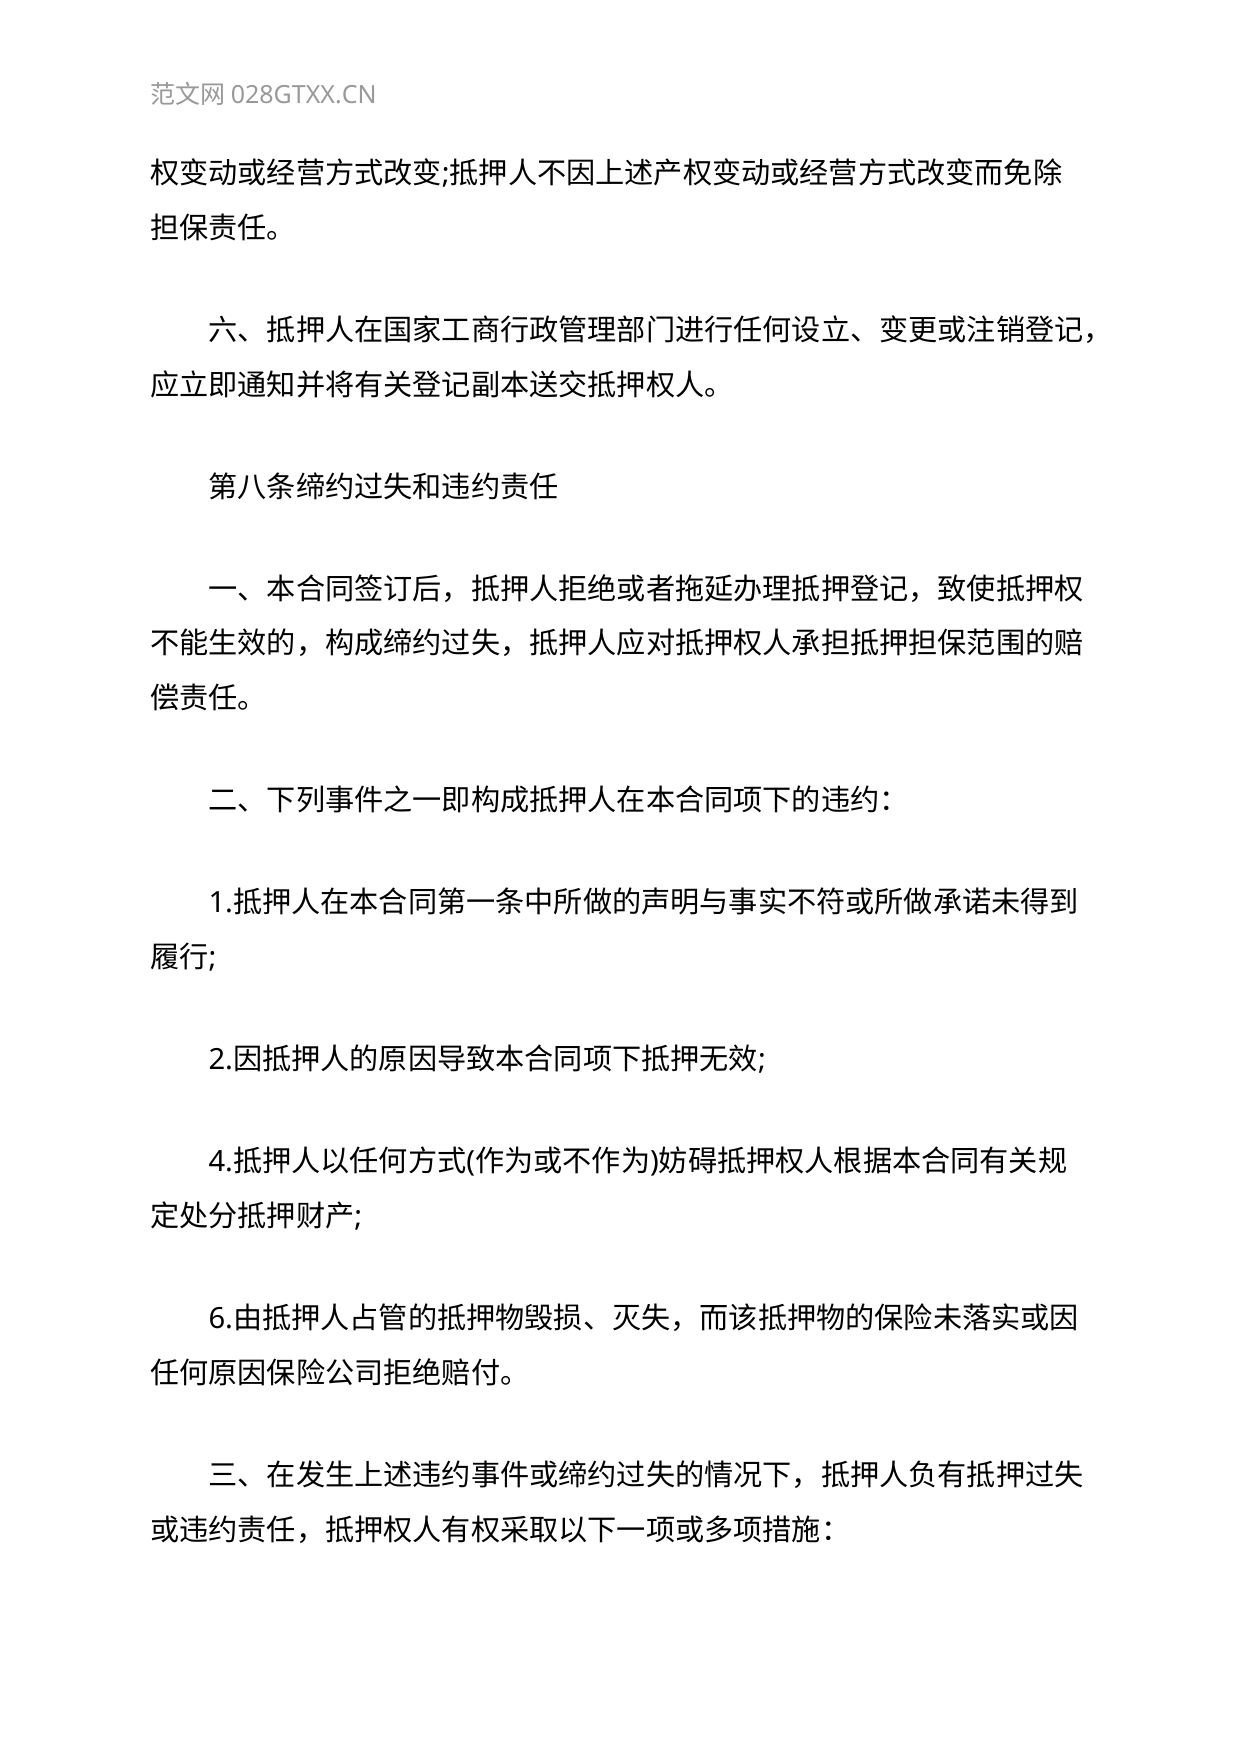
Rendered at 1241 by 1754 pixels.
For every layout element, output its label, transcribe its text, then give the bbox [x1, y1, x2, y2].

text 六、抵押人在国家工商行政管理部门进行任何设立、变更或注销登记，应立即通知并将有关登记副本送交抵押权人。 [150, 307, 1090, 404]
text 三、在发生上述违约事件或缔约过失的情况下，抵押人负有抵押过失或违约责任，抵押权人有权采取以下一项或多项措施： [150, 1451, 1090, 1548]
text 6.由抵押人占管的抵押物毁损、灭失，而该抵押物的保险未落实或因任何原因保险公司拒绝赔付。 [150, 1294, 1090, 1392]
text 二、下列事件之一即构成抵押人在本合同项下的违约： [150, 777, 1090, 819]
text 第八条缔约过失和违约责任 [150, 463, 1090, 506]
text 一、本合同签订后，抵押人拒绝或者拖延办理抵押登记，致使抵押权不能生效的，构成缔约过失，抵押人应对抵押权人承担抵押担保范围的赔偿责任。 [150, 565, 1090, 717]
text 1.抵押人在本合同第一条中所做的声明与事实不符或所做承诺未得到履行; [150, 878, 1090, 976]
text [150, 150, 1090, 247]
text 4.抵押人以任何方式(作为或不作为)妨碍抵押权人根据本合同有关规定处分抵押财产; [150, 1137, 1090, 1235]
text 2.因抵押人的原因导致本合同项下抵押无效; [150, 1036, 1090, 1078]
